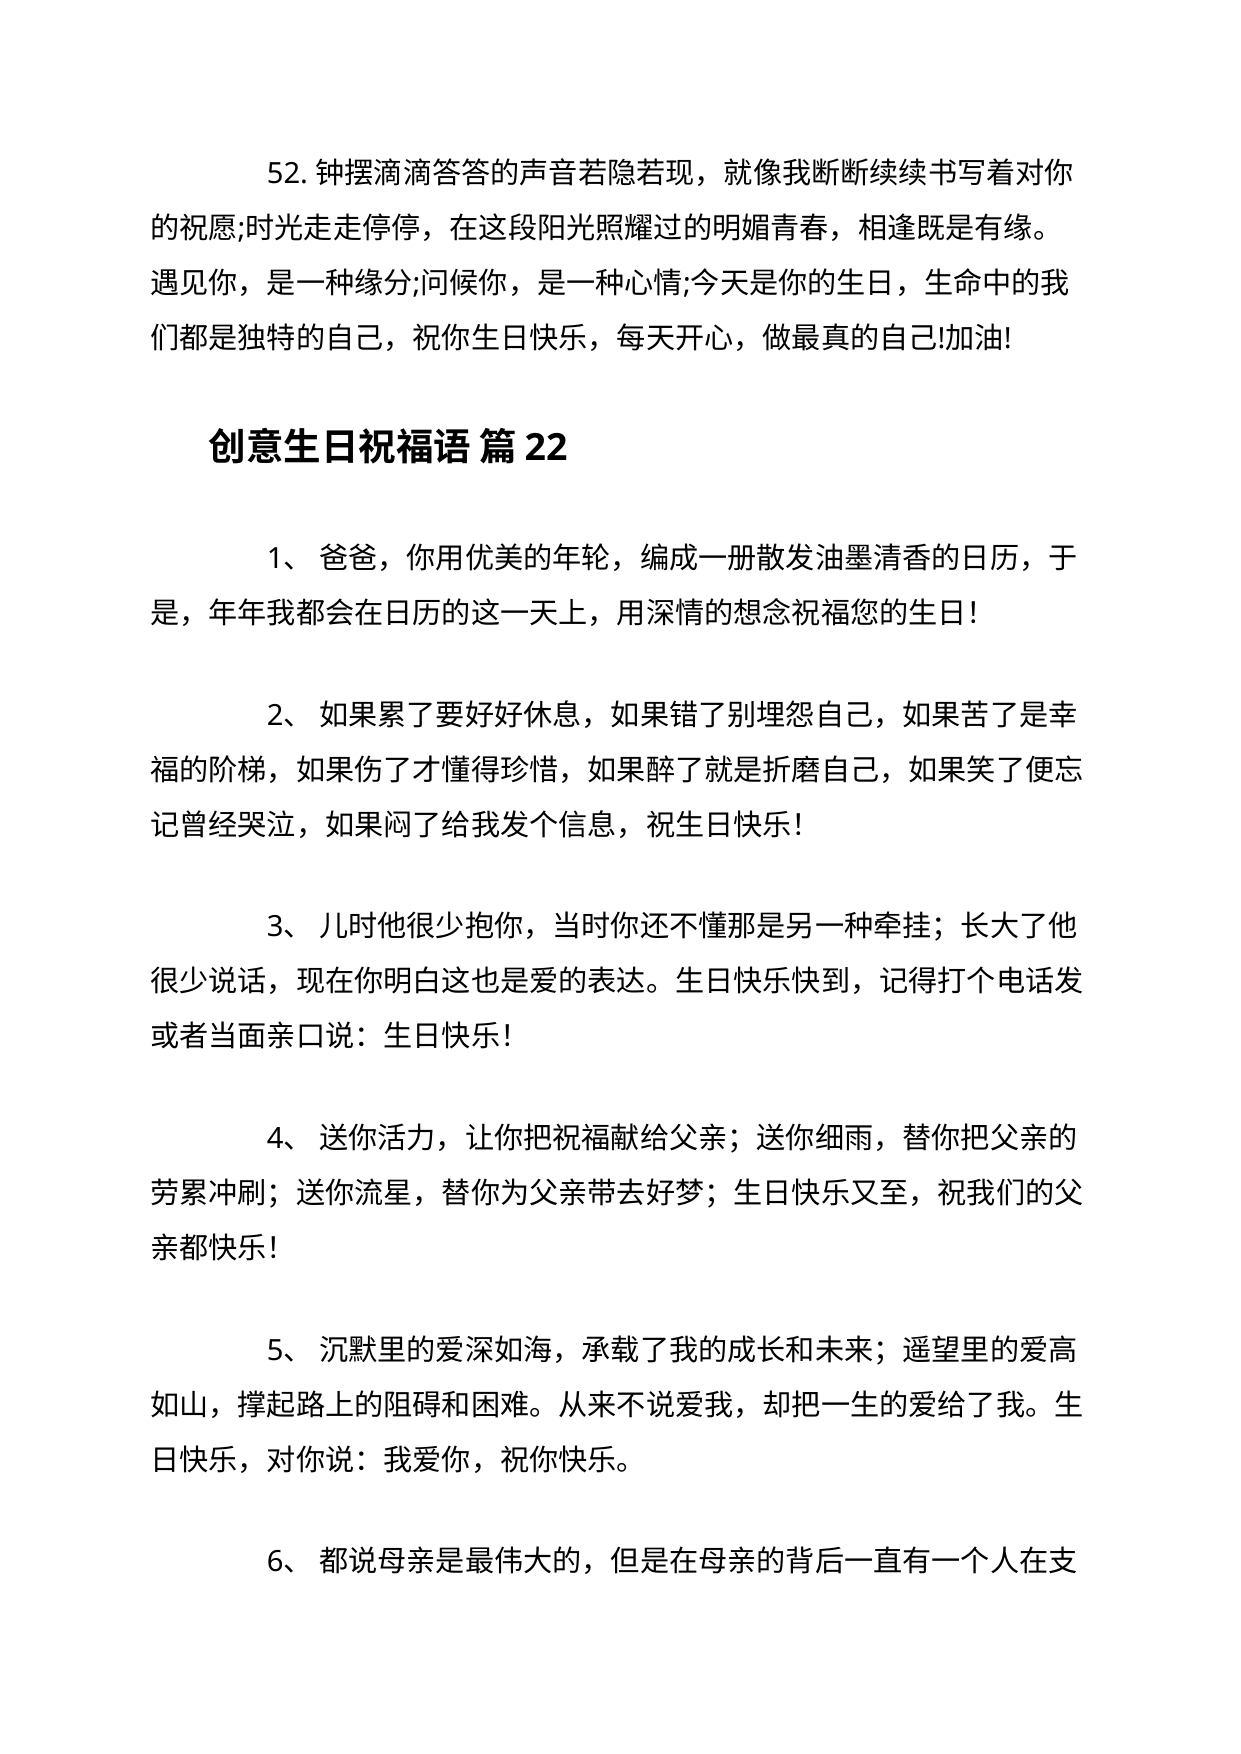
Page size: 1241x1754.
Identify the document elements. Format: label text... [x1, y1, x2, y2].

text 创意生日祝福语 篇22 [150, 417, 1090, 471]
text 4、 送你活力，让你把祝福献给父亲；送你细雨，替你把父亲的劳累冲刷；送你流星，替你为父亲带去好梦；生日快乐又至，祝我们的父亲都快乐！ [150, 1115, 1090, 1267]
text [150, 1538, 1090, 1580]
text 2、 如果累了要好好休息，如果错了别埋怨自己，如果苦了是幸福的阶梯，如果伤了才懂得珍惜，如果醉了就是折磨自己，如果笑了便忘记曾经哭泣，如果闷了给我发个信息，祝生日快乐！ [150, 691, 1090, 843]
text 1、 爸爸，你用优美的年轮，编成一册散发油墨清香的日历，于是，年年我都会在日历的这一天上，用深情的想念祝福您的生日！ [150, 534, 1090, 632]
text 3、 儿时他很少抱你，当时你还不懂那是另一种牵挂；长大了他很少说话，现在你明白这也是爱的表达。生日快乐快到，记得打个电话发或者当面亲口说：生日快乐！ [150, 903, 1090, 1055]
text 52. 钟摆滴滴答答的声音若隐若现，就像我断断续续书写着对你的祝愿;时光走走停停，在这段阳光照耀过的明媚青春，相逢既是有缘。遇见你，是一种缘分;问候你，是一种心情;今天是你的生日，生命中的我们都是独特的自己，祝你生日快乐，每天开心，做最真的自己!加油! [150, 150, 1090, 357]
text 5、 沉默里的爱深如海，承载了我的成长和未来；遥望里的爱高如山，撑起路上的阻碍和困难。从来不说爱我，却把一生的爱给了我。生日快乐，对你说：我爱你，祝你快乐。 [150, 1326, 1090, 1478]
